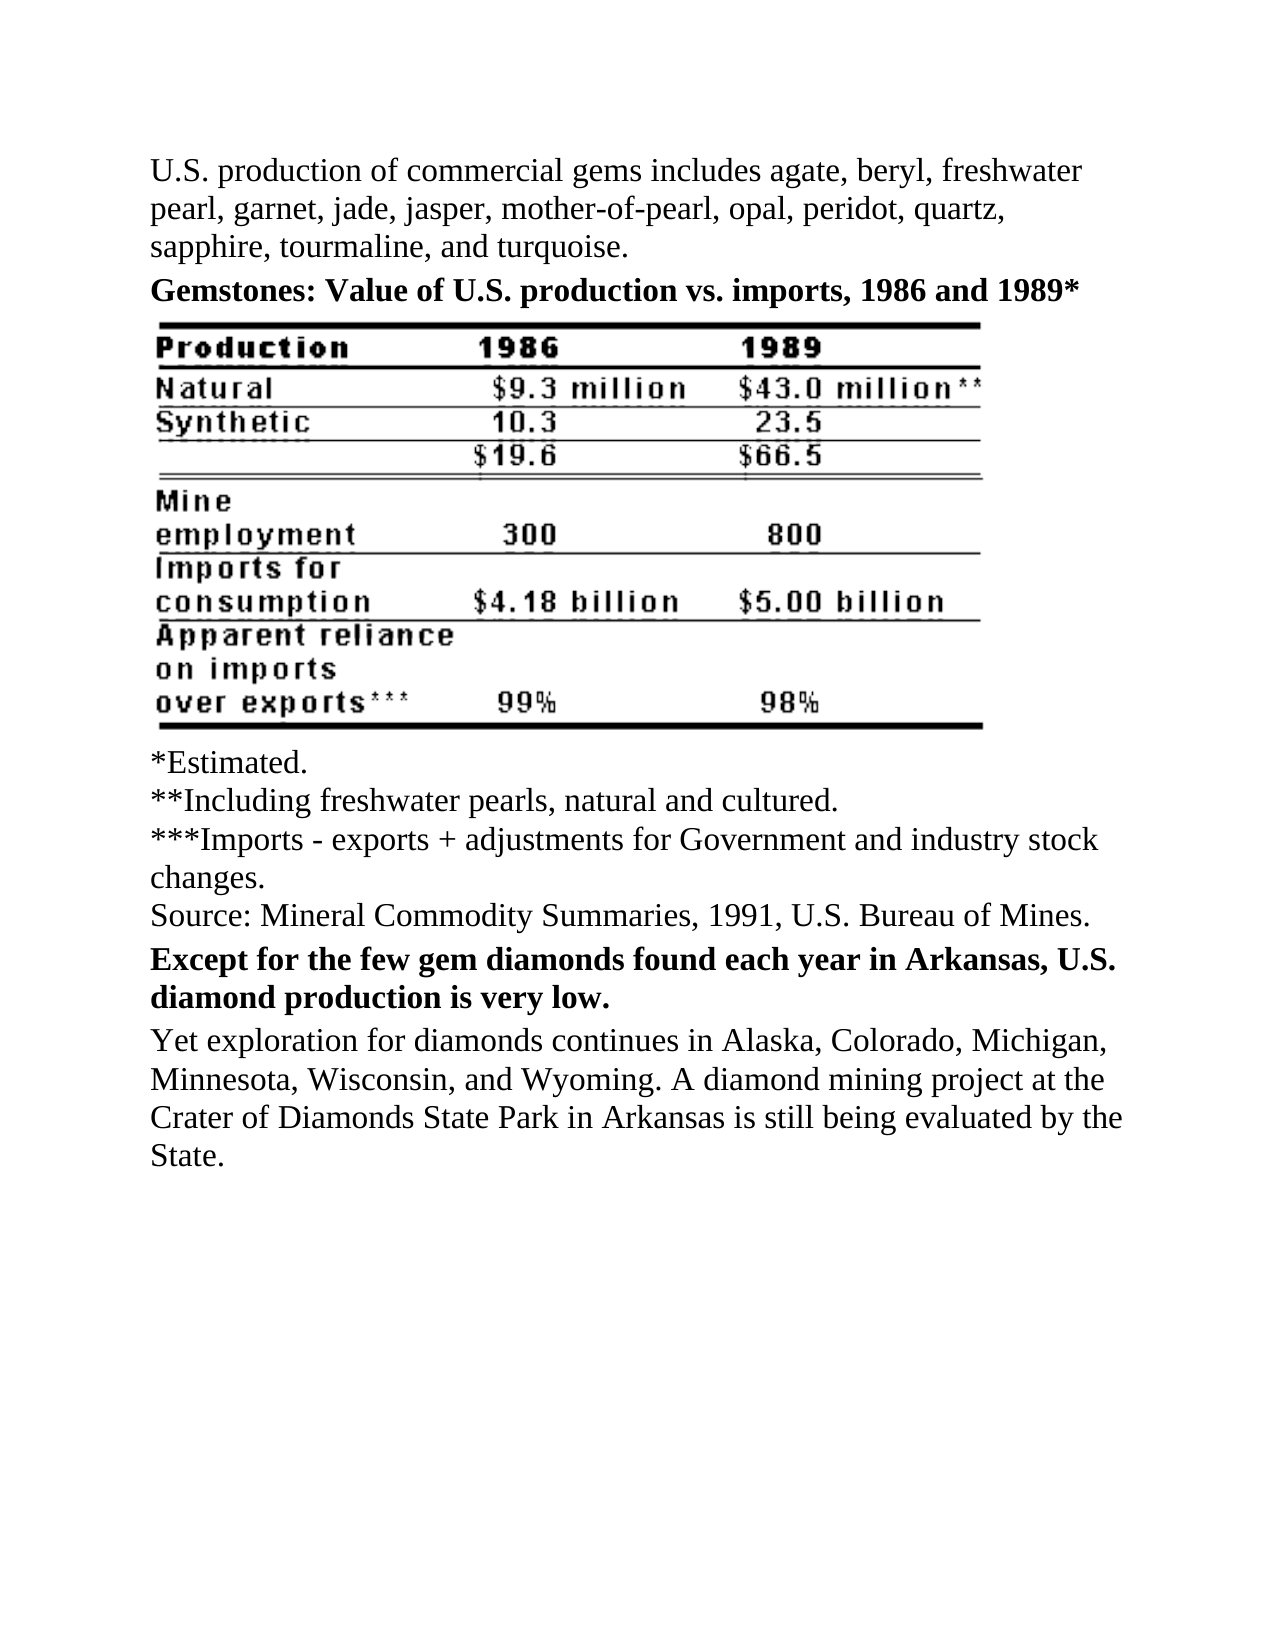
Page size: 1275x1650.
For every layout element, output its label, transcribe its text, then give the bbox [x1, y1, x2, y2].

picture [150, 313, 996, 742]
text Except for the few gem diamonds found each year in Arkansas, U.S. diamond production is very low. [150, 939, 1125, 1016]
text Yet exploration for diamonds continues in Alaska, Colorado, Michigan, Minnesota, Wisconsin, and Wyoming. A diamond mining project at the Crater of Diamonds State Park in Arkansas is still being evaluated by the State. [150, 1021, 1125, 1174]
text U.S. production of commercial gems includes agate, beryl, freshwater pearl, garnet, jade, jasper, mother-of-pearl, opal, peridot, quartz, sapphire, tourmaline, and turquoise. [150, 150, 1125, 265]
text Gemstones: Value of U.S. production vs. imports, 1986 and 1989* [150, 270, 1125, 308]
